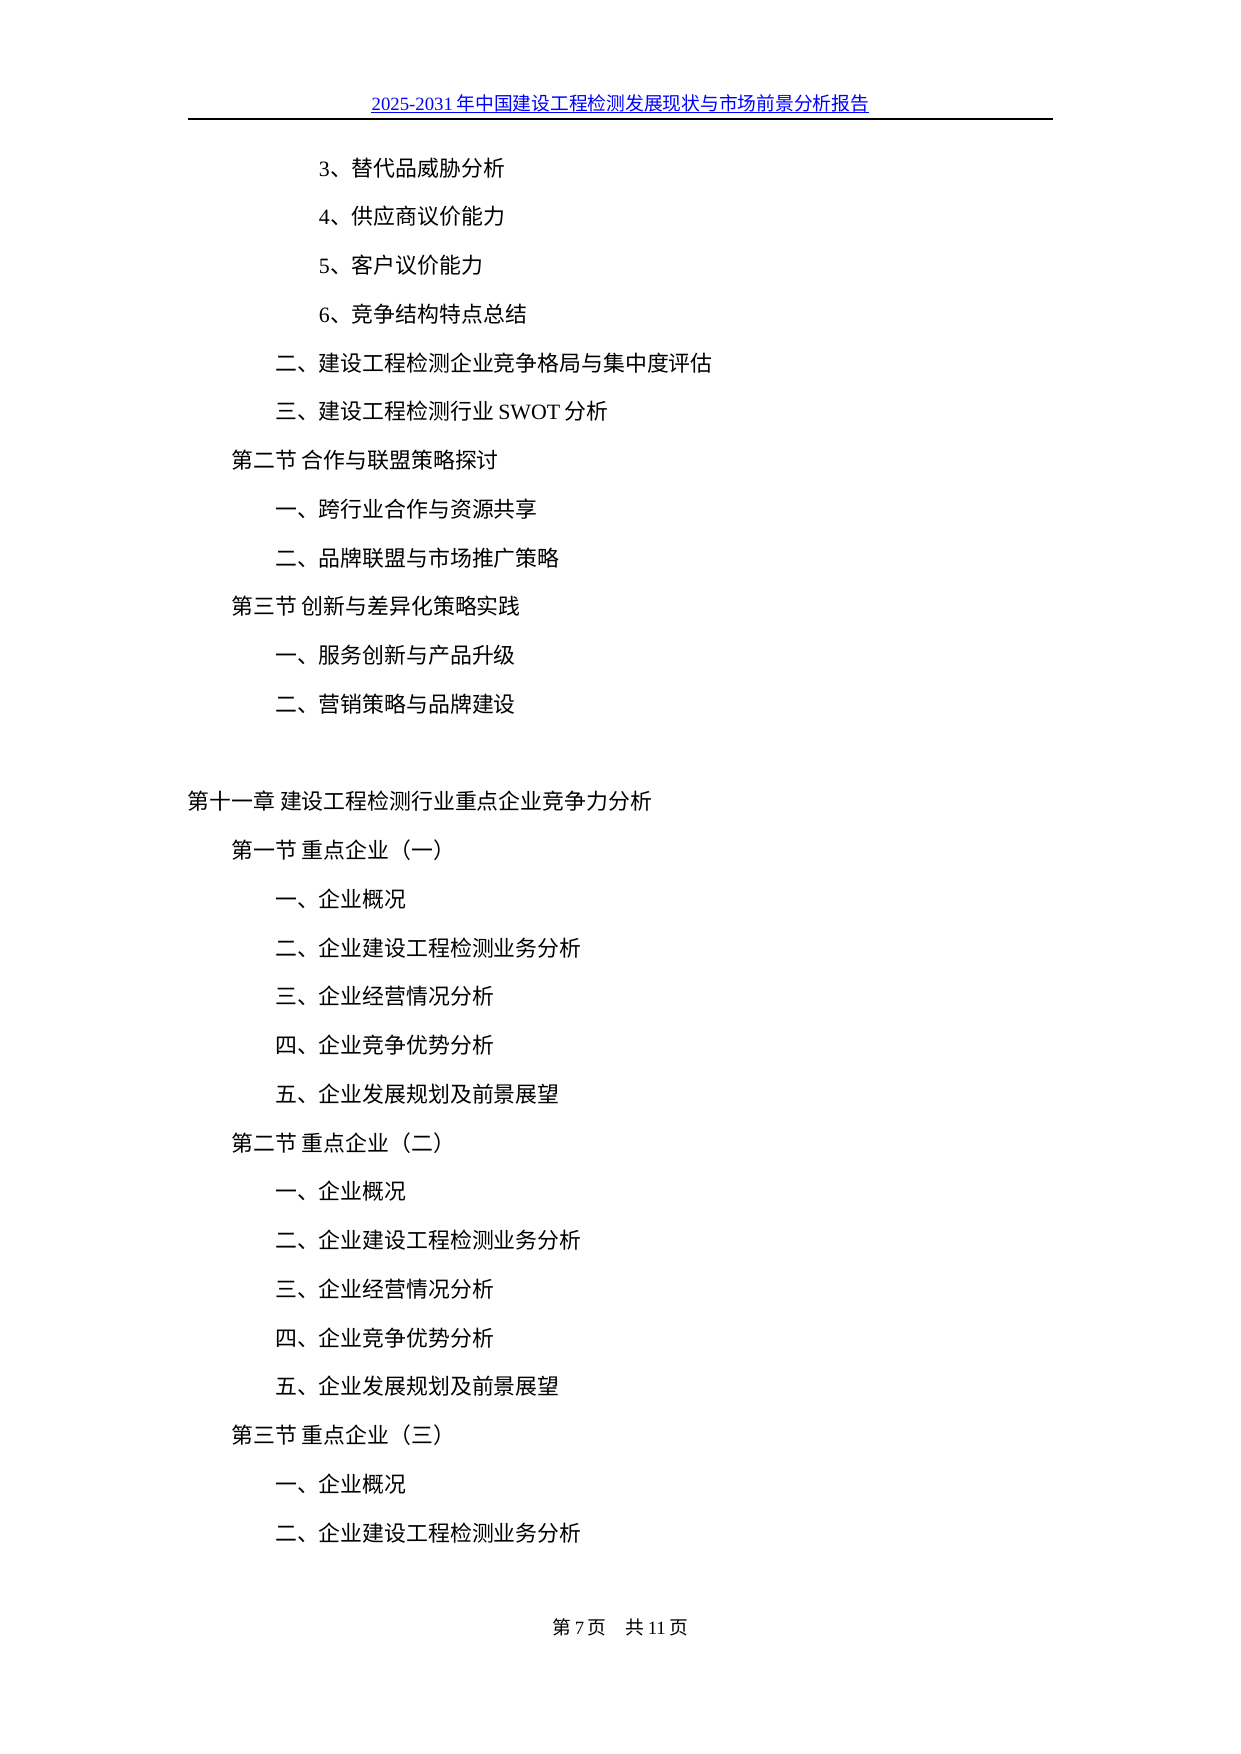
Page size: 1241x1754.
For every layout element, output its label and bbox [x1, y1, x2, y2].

text [187, 150, 1053, 1548]
